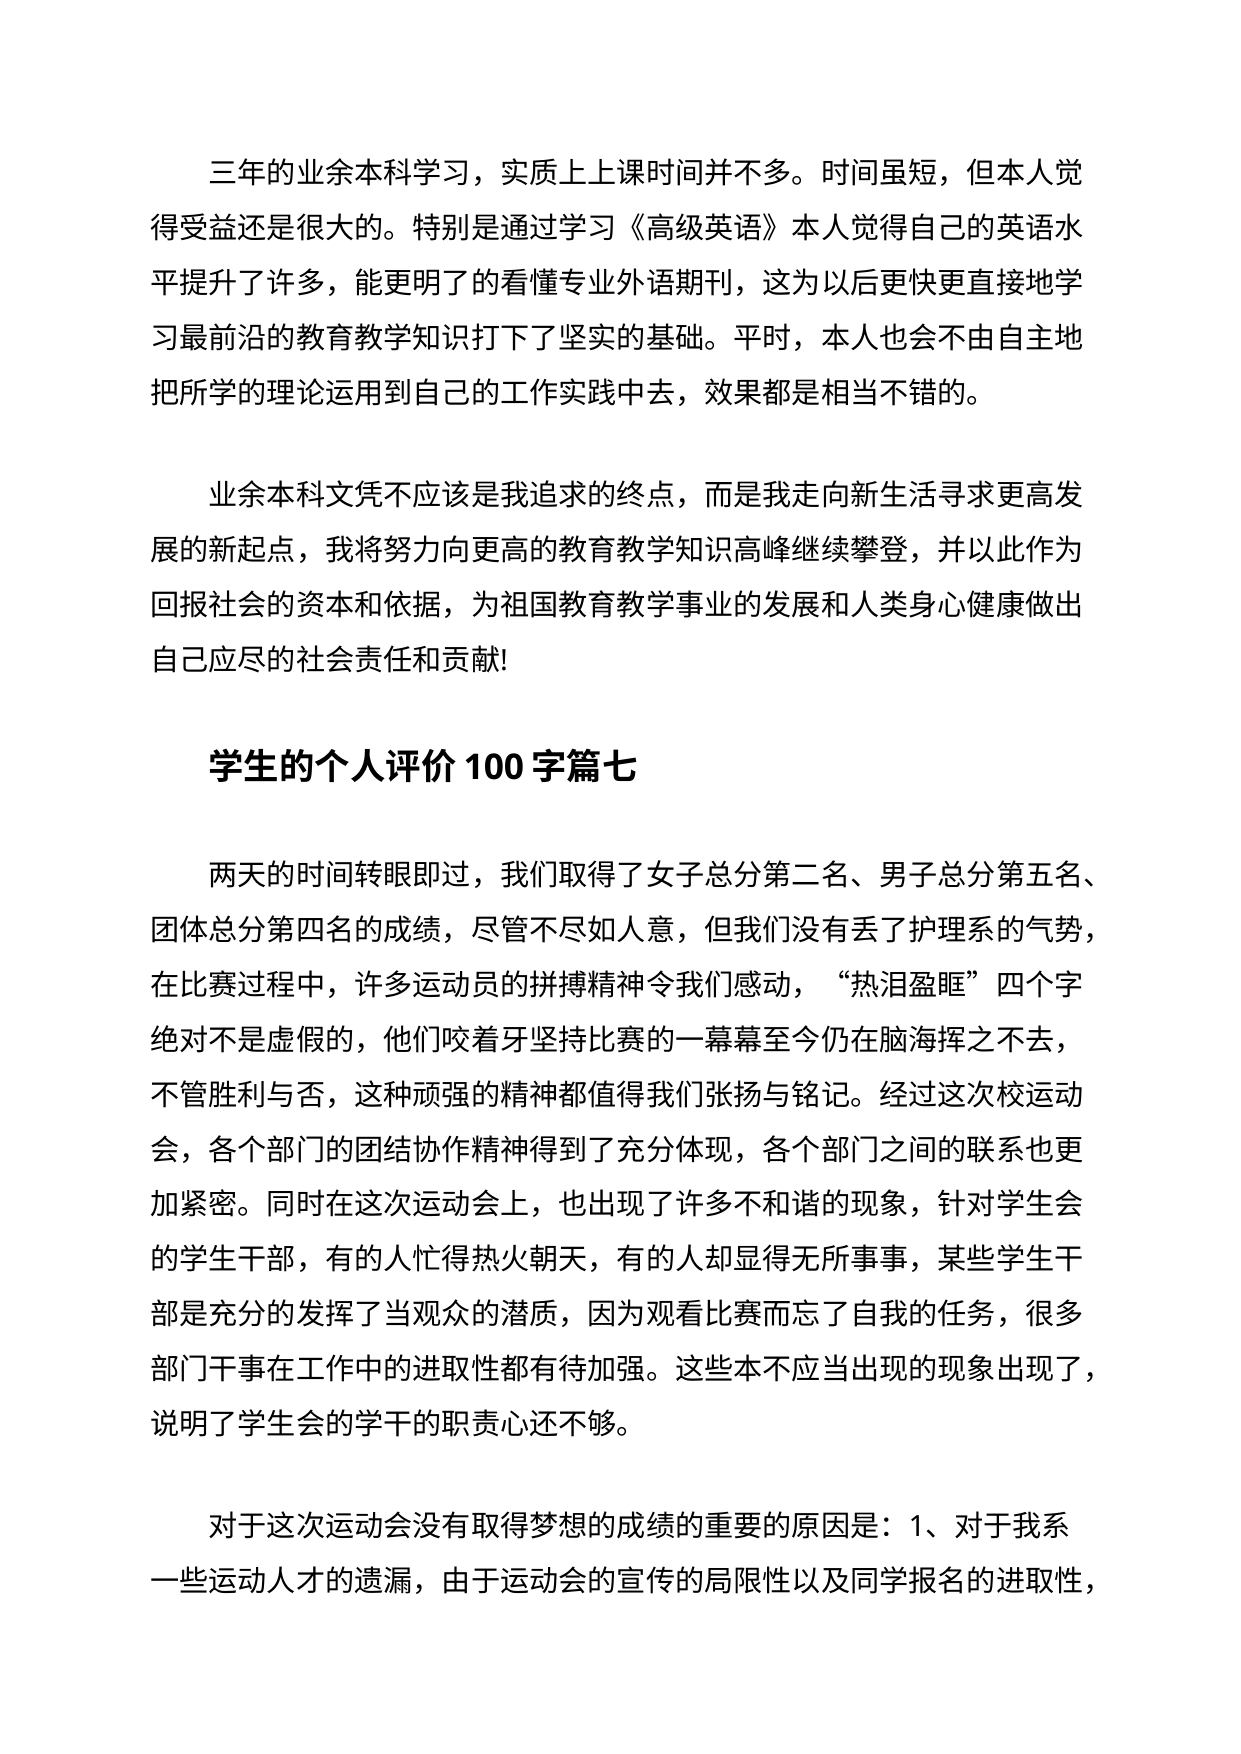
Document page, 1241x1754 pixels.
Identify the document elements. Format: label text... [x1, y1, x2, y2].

text 三年的业余本科学习，实质上上课时间并不多。时间虽短，但本人觉得受益还是很大的。特别是通过学习《高级英语》本人觉得自己的英语水平提升了许多，能更明了的看懂专业外语期刊，这为以后更快更直接地学习最前沿的教育教学知识打下了坚实的基础。平时，本人也会不由自主地把所学的理论运用到自己的工作实践中去，效果都是相当不错的。 [150, 150, 1090, 412]
text 业余本科文凭不应该是我追求的终点，而是我走向新生活寻求更高发展的新起点，我将努力向更高的教育教学知识高峰继续攀登，并以此作为回报社会的资本和依据，为祖国教育教学事业的发展和人类身心健康做出自己应尽的社会责任和贡献! [150, 471, 1090, 678]
text 两天的时间转眼即过，我们取得了女子总分第二名、男子总分第五名、团体总分第四名的成绩，尽管不尽如人意，但我们没有丢了护理系的气势，在比赛过程中，许多运动员的拼搏精神令我们感动，“热泪盈眶”四个字绝对不是虚假的，他们咬着牙坚持比赛的一幕幕至今仍在脑海挥之不去，不管胜利与否，这种顽强的精神都值得我们张扬与铭记。经过这次校运动会，各个部门的团结协作精神得到了充分体现，各个部门之间的联系也更加紧密。同时在这次运动会上，也出现了许多不和谐的现象，针对学生会的学生干部，有的人忙得热火朝天，有的人却显得无所事事，某些学生干部是充分的发挥了当观众的潜质，因为观看比赛而忘了自我的任务，很多部门干事在工作中的进取性都有待加强。这些本不应当出现的现象出现了，说明了学生会的学干的职责心还不够。 [150, 852, 1090, 1443]
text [150, 1502, 1090, 1599]
text 学生的个人评价100字篇七 [150, 738, 1090, 789]
